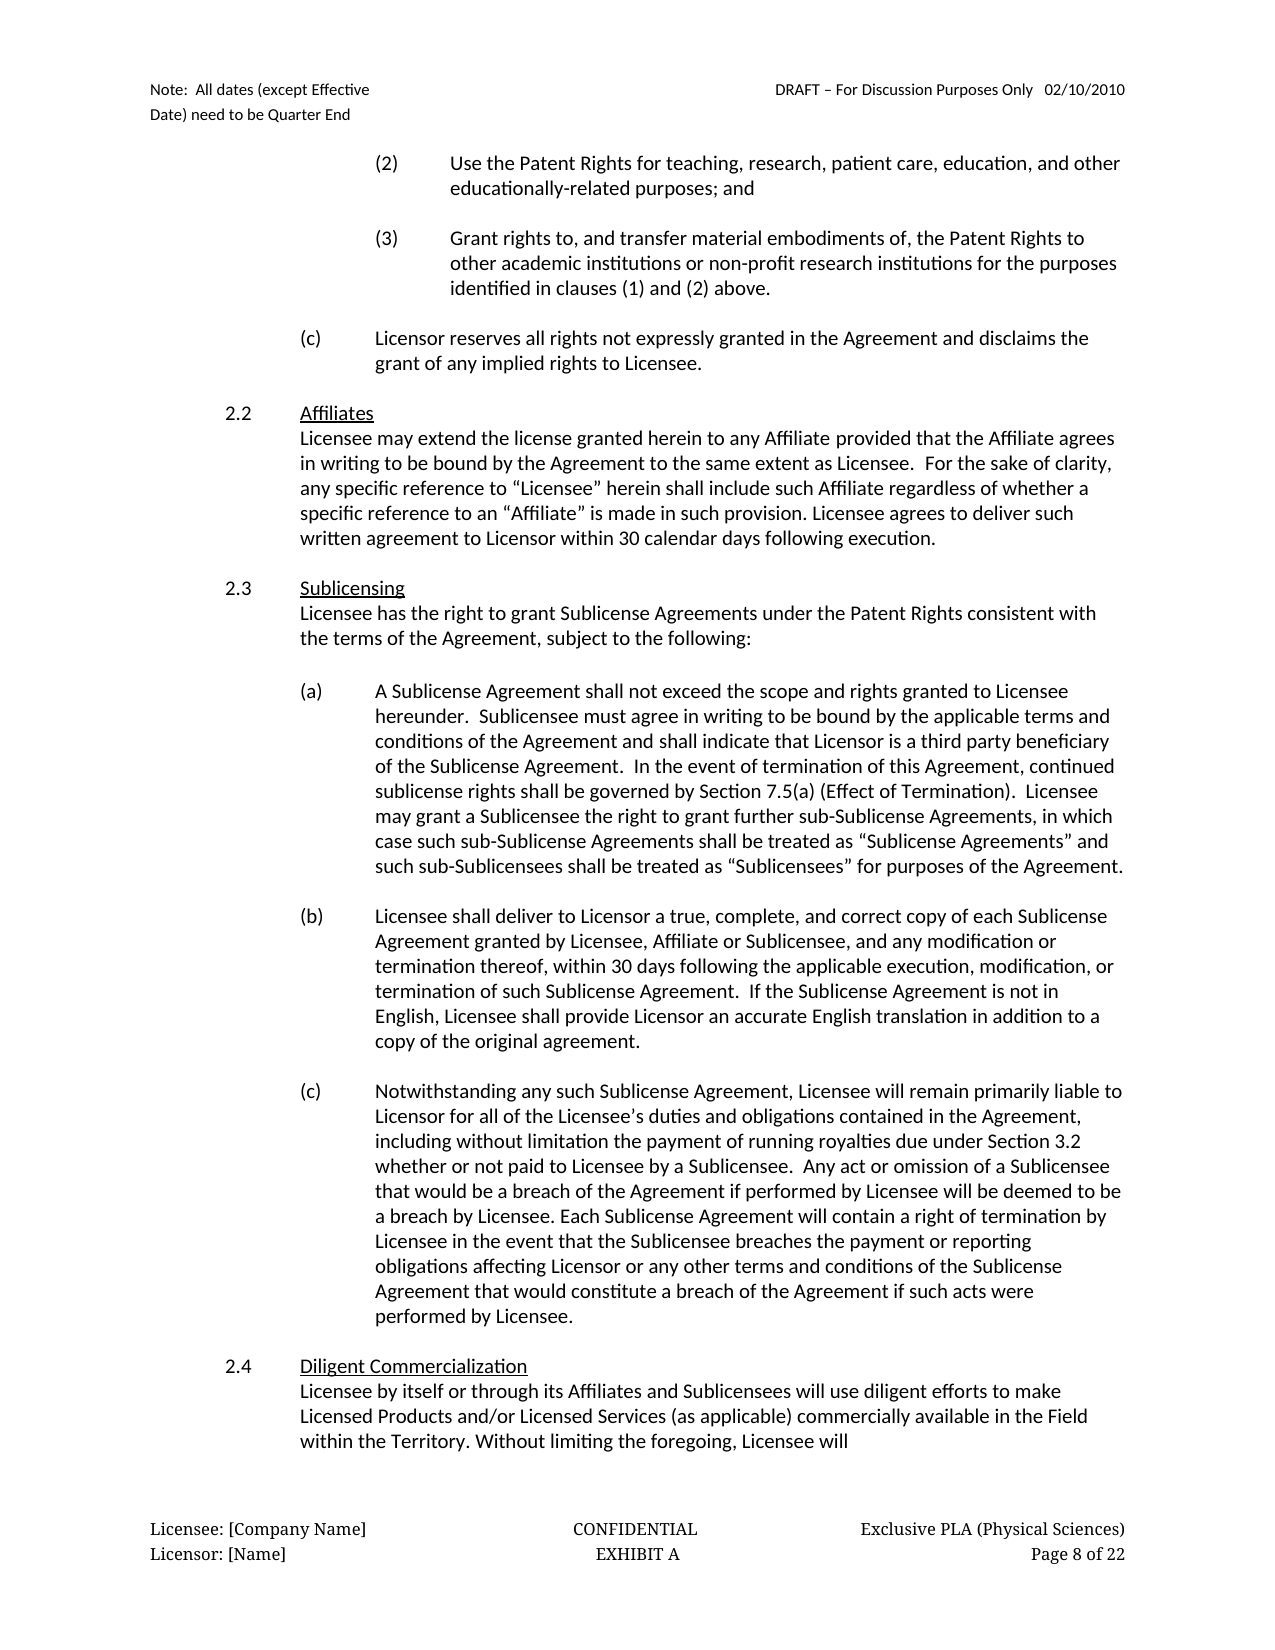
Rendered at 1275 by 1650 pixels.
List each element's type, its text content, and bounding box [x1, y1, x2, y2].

text (3) Grant rights to, and transfer material embodiments of, the Patent Rights to other academic institutions or non-profit research institutions for the purposes identified in clauses (1) and (2) above. [375, 225, 1125, 300]
text (b) Licensee shall deliver to Licensor a true, complete, and correct copy of each Sublicense Agreement granted by Licensee, Affiliate or Sublicensee, and any modification or termination thereof, within 30 days following the applicable execution, modification, or termination of such Sublicense Agreement. If the Sublicense Agreement is not in English, Licensee shall provide Licensor an accurate English translation in addition to a copy of the original agreement. [300, 903, 1125, 1053]
text Licensee has the right to grant Sublicense Agreements under the Patent Rights consistent with the terms of the Agreement, subject to the following: [300, 600, 1125, 650]
text Licensee may extend the license granted herein to any Affiliate provided that the Affiliate agrees in writing to be bound by the Agreement to the same extent as Licensee. For the sake of clarity, any specific reference to “Licensee” herein shall include such Affiliate regardless of whether a specific reference to an “Affiliate” is made in such provision. Licensee agrees to deliver such written agreement to Licensor within 30 calendar days following execution. [300, 425, 1125, 550]
text 2.2 Affiliates [150, 400, 1125, 425]
text Licensee by itself or through its Affiliates and Sublicensees will use diligent efforts to make Licensed Products and/or Licensed Services (as applicable) commercially available in the Field within the Territory. Without limiting the foregoing, Licensee will [300, 1378, 1125, 1453]
text (c) Licensor reserves all rights not expressly granted in the Agreement and disclaims the grant of any implied rights to Licensee. [300, 325, 1125, 375]
text (2) Use the Patent Rights for teaching, research, patient care, education, and other educationally-related purposes; and [375, 150, 1125, 200]
text 2.3 Sublicensing [150, 575, 1125, 600]
text (c) Notwithstanding any such Sublicense Agreement, Licensee will remain primarily liable to Licensor for all of the Licensee’s duties and obligations contained in the Agreement, including without limitation the payment of running royalties due under Section 3.2 whether or not paid to Licensee by a Sublicensee. Any act or omission of a Sublicensee that would be a breach of the Agreement if performed by Licensee will be deemed to be a breach by Licensee. Each Sublicense Agreement will contain a right of termination by Licensee in the event that the Sublicensee breaches the payment or reporting obligations affecting Licensor or any other terms and conditions of the Sublicense Agreement that would constitute a breach of the Agreement if such acts were performed by Licensee. [300, 1078, 1125, 1328]
text 2.4 Diligent Commercialization [150, 1353, 1125, 1378]
text (a) A Sublicense Agreement shall not exceed the scope and rights granted to Licensee hereunder. Sublicensee must agree in writing to be bound by the applicable terms and conditions of the Agreement and shall indicate that Licensor is a third party beneficiary of the Sublicense Agreement. In the event of termination of this Agreement, continued sublicense rights shall be governed by Section 7.5(a) (Effect of Termination). Licensee may grant a Sublicensee the right to grant further sub-Sublicense Agreements, in which case such sub-Sublicense Agreements shall be treated as “Sublicense Agreements” and such sub-Sublicensees shall be treated as “Sublicensees” for purposes of the Agreement. [300, 678, 1125, 878]
